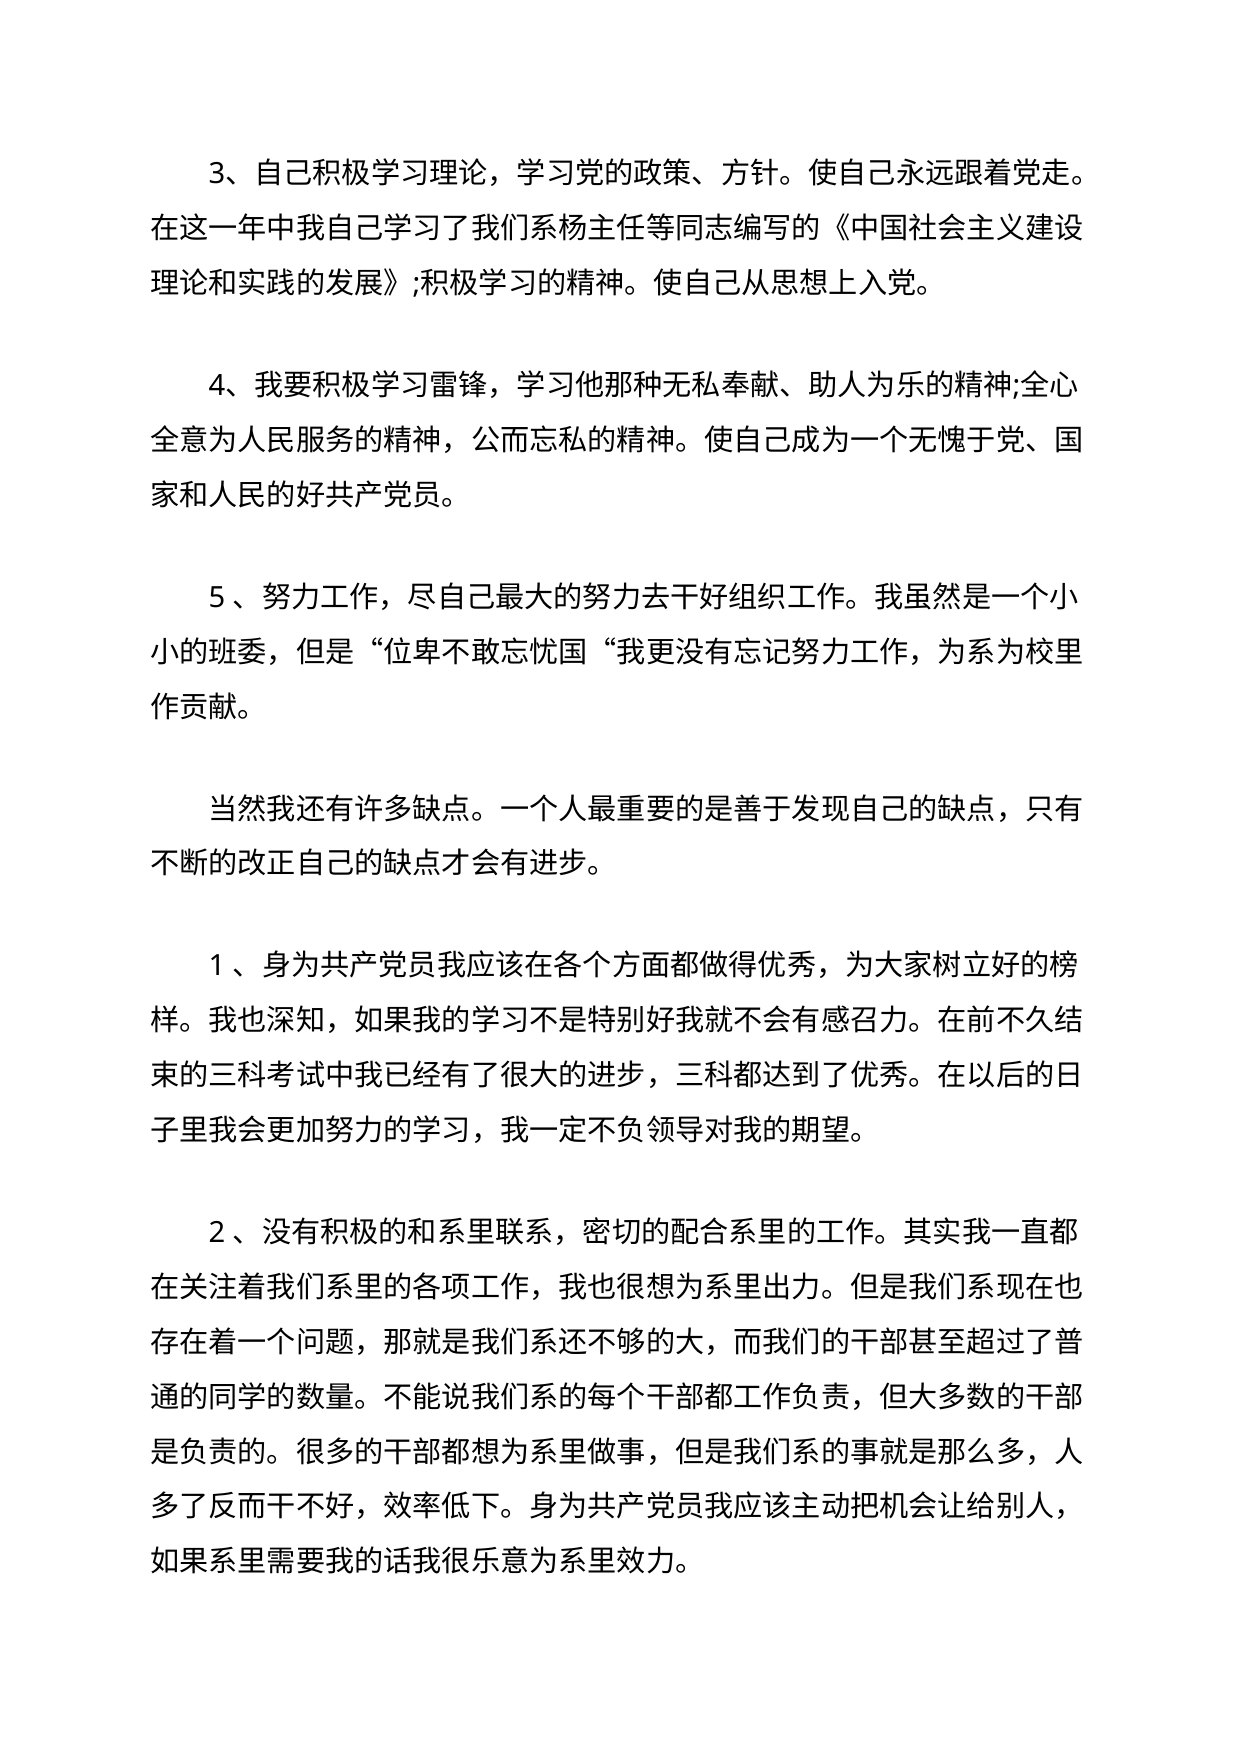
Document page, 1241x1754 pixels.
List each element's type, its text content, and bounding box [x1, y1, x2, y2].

text 4、我要积极学习雷锋，学习他那种无私奉献、助人为乐的精神;全心全意为人民服务的精神，公而忘私的精神。使自己成为一个无愧于党、国家和人民的好共产党员。 [150, 362, 1090, 514]
text 1 、身为共产党员我应该在各个方面都做得优秀，为大家树立好的榜样。我也深知，如果我的学习不是特别好我就不会有感召力。在前不久结束的三科考试中我已经有了很大的进步，三科都达到了优秀。在以后的日子里我会更加努力的学习，我一定不负领导对我的期望。 [150, 942, 1090, 1149]
text 当然我还有许多缺点。一个人最重要的是善于发现自己的缺点，只有不断的改正自己的缺点才会有进步。 [150, 785, 1090, 882]
text 5 、努力工作，尽自己最大的努力去干好组织工作。我虽然是一个小小的班委，但是“位卑不敢忘忧国“我更没有忘记努力工作，为系为校里作贡献。 [150, 573, 1090, 726]
text 2 、没有积极的和系里联系，密切的配合系里的工作。其实我一直都在关注着我们系里的各项工作，我也很想为系里出力。但是我们系现在也存在着一个问题，那就是我们系还不够的大，而我们的干部甚至超过了普通的同学的数量。不能说我们系的每个干部都工作负责，但大多数的干部是负责的。很多的干部都想为系里做事，但是我们系的事就是那么多，人多了反而干不好，效率低下。身为共产党员我应该主动把机会让给别人，如果系里需要我的话我很乐意为系里效力。 [150, 1208, 1090, 1580]
text 3、自己积极学习理论，学习党的政策、方针。使自己永远跟着党走。在这一年中我自己学习了我们系杨主任等同志编写的《中国社会主义建设理论和实践的发展》;积极学习的精神。使自己从思想上入党。 [150, 150, 1090, 302]
